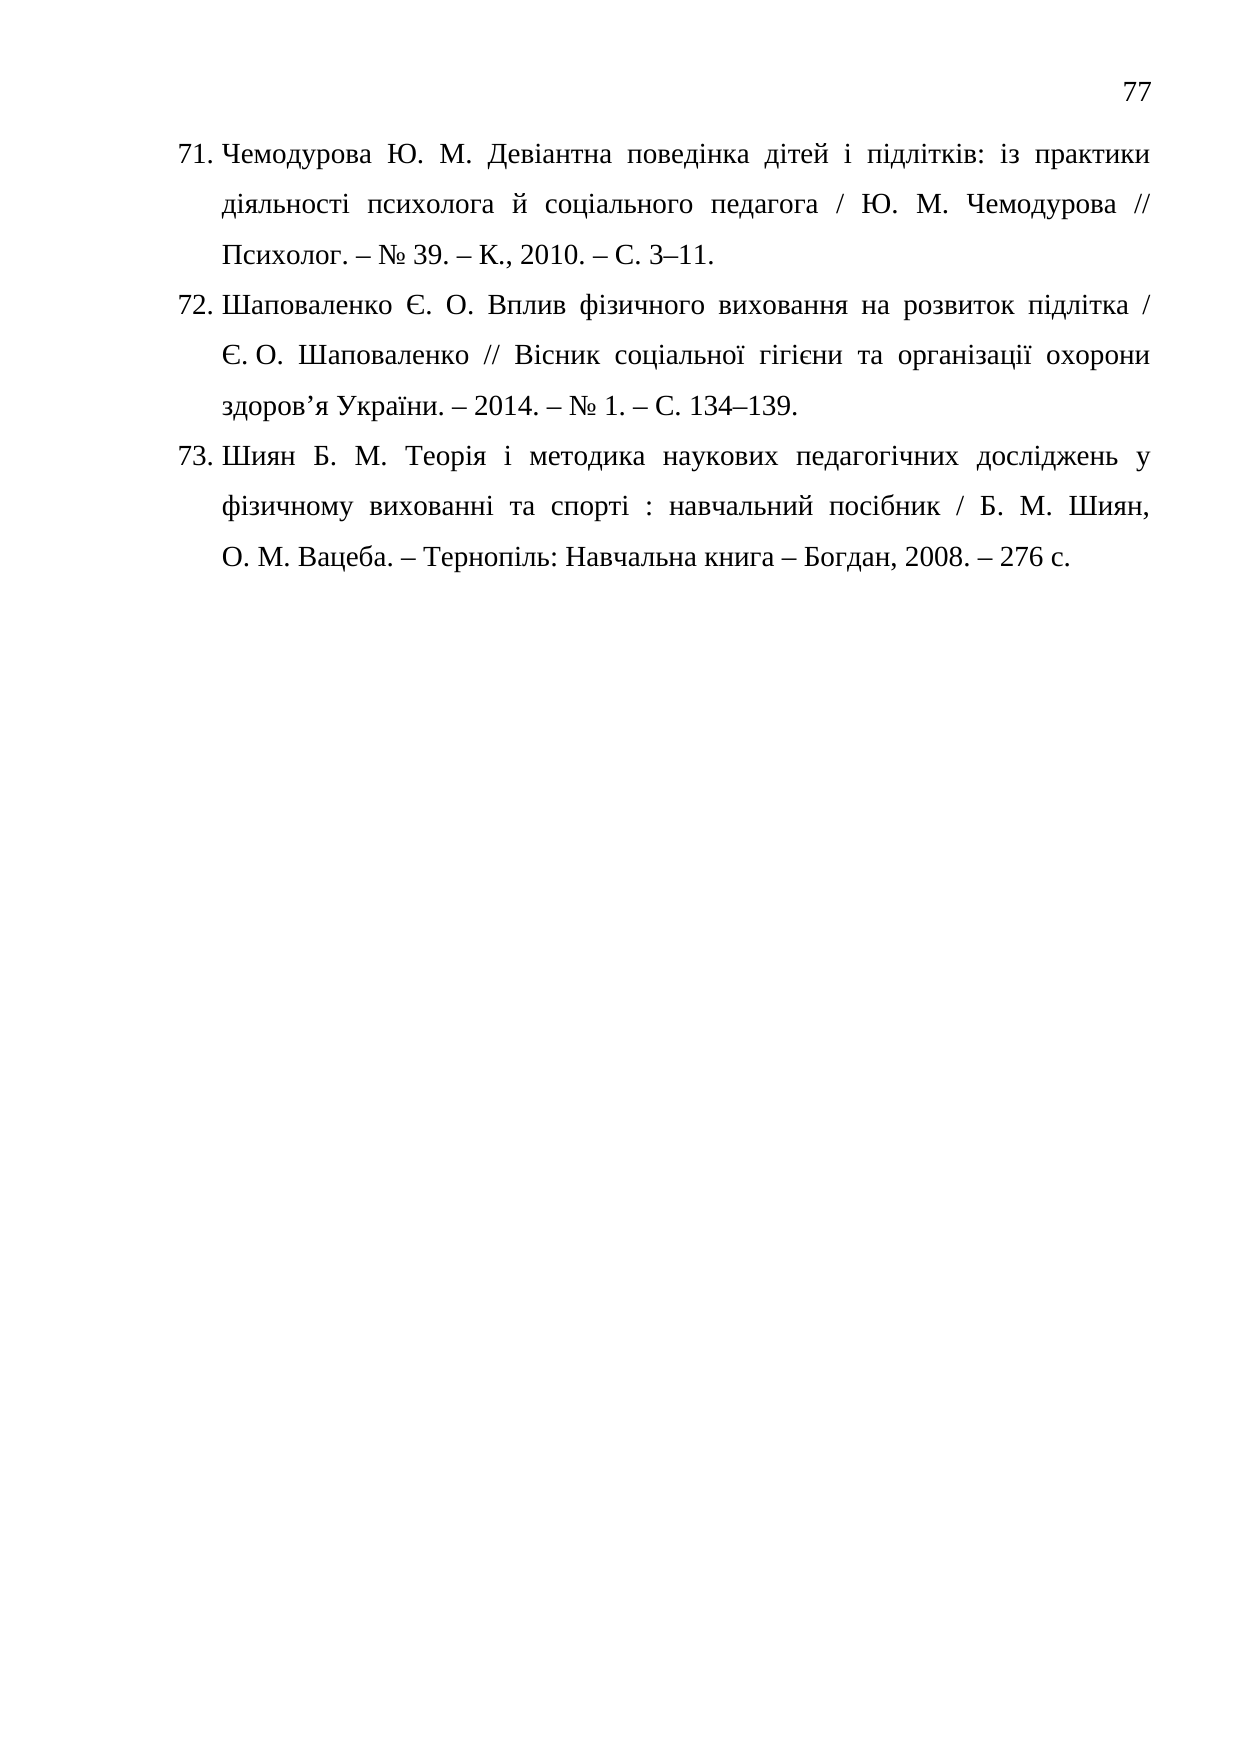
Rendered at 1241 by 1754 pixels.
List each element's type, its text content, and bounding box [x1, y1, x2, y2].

list Чемодурова Ю. М. Девіантна поведінка дітей і підлітків: із практики діяльності психолога й соціального педагога / Ю. М. Чемодурова // Психолог. – № 39. – К., 2010. – С. 3–11. [177, 136, 1152, 270]
list Шиян Б. М. Теорія і методика наукових педагогічних досліджень у фізичному вихованні та спорті : навчальний посібник / Б. М. Шиян, О. М. Вацеба. – Тернопіль: Навчальна книга – Богдан, 2008. – 276 с. [177, 438, 1152, 572]
list Шаповаленко Є. О. Вплив фізичного виховання на розвиток підлітка / Є. О. Шаповаленко // Вісник соціальної гігієни та організації охорони здоров’я України. – 2014. – № 1. – С. 134–139. [177, 287, 1152, 421]
